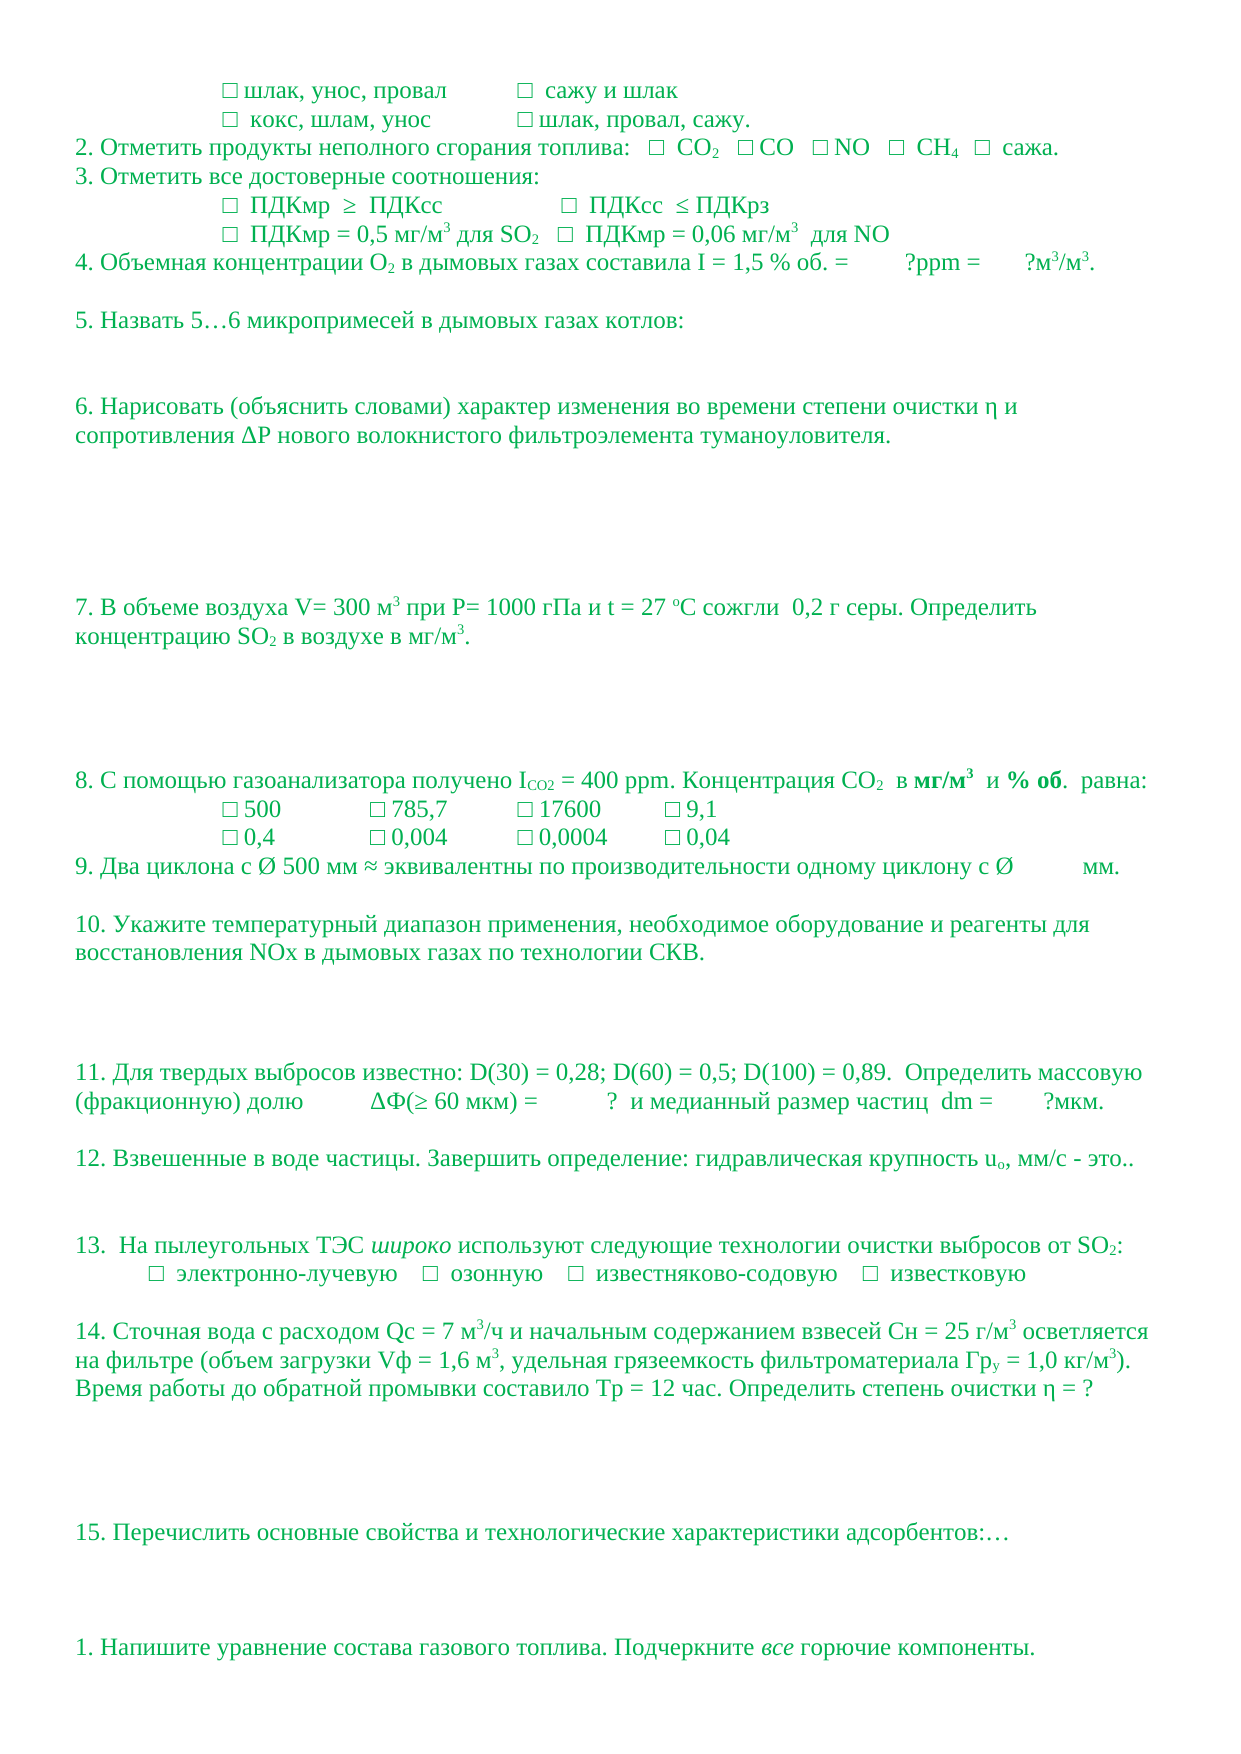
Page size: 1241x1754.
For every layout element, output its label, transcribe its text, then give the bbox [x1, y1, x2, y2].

text □ ПДКмр ≥ ПДКсс □ ПДКсс ≤ ПДКрз [75, 190, 1165, 219]
text 11. Для твердых выбросов известно: D(30) = 0,28; D(60) = 0,5; D(100) = 0,89. Определить массовую (фракционную) долю ΔФ(≥ 60 мкм) = ? и медианный размер частиц dm = ?мкм. [75, 1057, 1165, 1115]
text 8. С помощью газоанализатора получено IСO2 = 400 ррm. Концентрация СО2 в мг/м3 и % об. равна: □ 500 □ 785,7 □ 17600 □ 9,1 [75, 765, 1165, 822]
text □ шлак, унос, провал □ сажу и шлак [75, 75, 1165, 104]
text □ ПДКмр = 0,5 мг/м3 для SO2 □ ПДКмр = 0,06 мг/м3 для NO [75, 219, 1165, 247]
text 15. Перечислить основные свойства и технологические характеристики адсорбентов:… [75, 1517, 1165, 1546]
text 12. Взвешенные в воде частицы. Завершить определение: гидравлическая крупность uo, мм/c - это.. [75, 1143, 1165, 1172]
text 3. Отметить все достоверные соотношения: [75, 161, 1165, 190]
text 7. В объеме воздуха V= 300 м3 при Р= 1000 гПа и t = 27 оС сожгли 0,2 г серы. Определить концентрацию SO2 в воздухе в мг/м3. [75, 592, 1165, 650]
text 2. Отметить продукты неполного сгорания топлива: □ СО2 □ СО □ NO □ CH4 □ сажа. [75, 132, 1165, 161]
text □ кокс, шлам, унос □ шлак, провал, сажу. [75, 104, 1165, 132]
text □ 0,4 □ 0,004 □ 0,0004 □ 0,04 [75, 822, 1165, 851]
text 13. На пылеугольных ТЭС широко используют следующие технологии очистки выбросов от SO2: [75, 1230, 1165, 1258]
text 1. Напишите уравнение состава газового топлива. Подчеркните все горючие компоненты. [75, 1632, 1165, 1661]
text 9. Два циклона с Ø 500 мм ≈ эквивалентны по производительности одному циклону с Ø мм. [75, 851, 1165, 880]
text □ электронно-лучевую □ озонную □ известняково-содовую □ известковую [75, 1258, 1165, 1287]
text 14. Сточная вода с расходом Qс = 7 м3/ч и начальным содержанием взвесей Сн = 25 г/м3 осветляется на фильтре (объем загрузки Vф = 1,6 м3, удельная грязеемкость фильтроматериала Гру = 1,0 кг/м3). Время работы до обратной промывки составило Тр = 12 час. Определить степень очистки η = ? [75, 1316, 1165, 1402]
text 6. Нарисовать (объяснить словами) характер изменения во времени степени очистки η и сопротивления ΔР нового волокнистого фильтроэлемента туманоуловителя. [75, 391, 1165, 449]
text 4. Объемная концентрации О2 в дымовых газах составила I = 1,5 % об. = ?ррm = ?м3/м3. [75, 247, 1165, 276]
text 5. Назвать 5…6 микропримесей в дымовых газах котлов: [75, 305, 1165, 334]
text 10. Укажите температурный диапазон применения, необходимое оборудование и реагенты для восстановления NOx в дымовых газах по технологии СКВ. [75, 909, 1165, 966]
